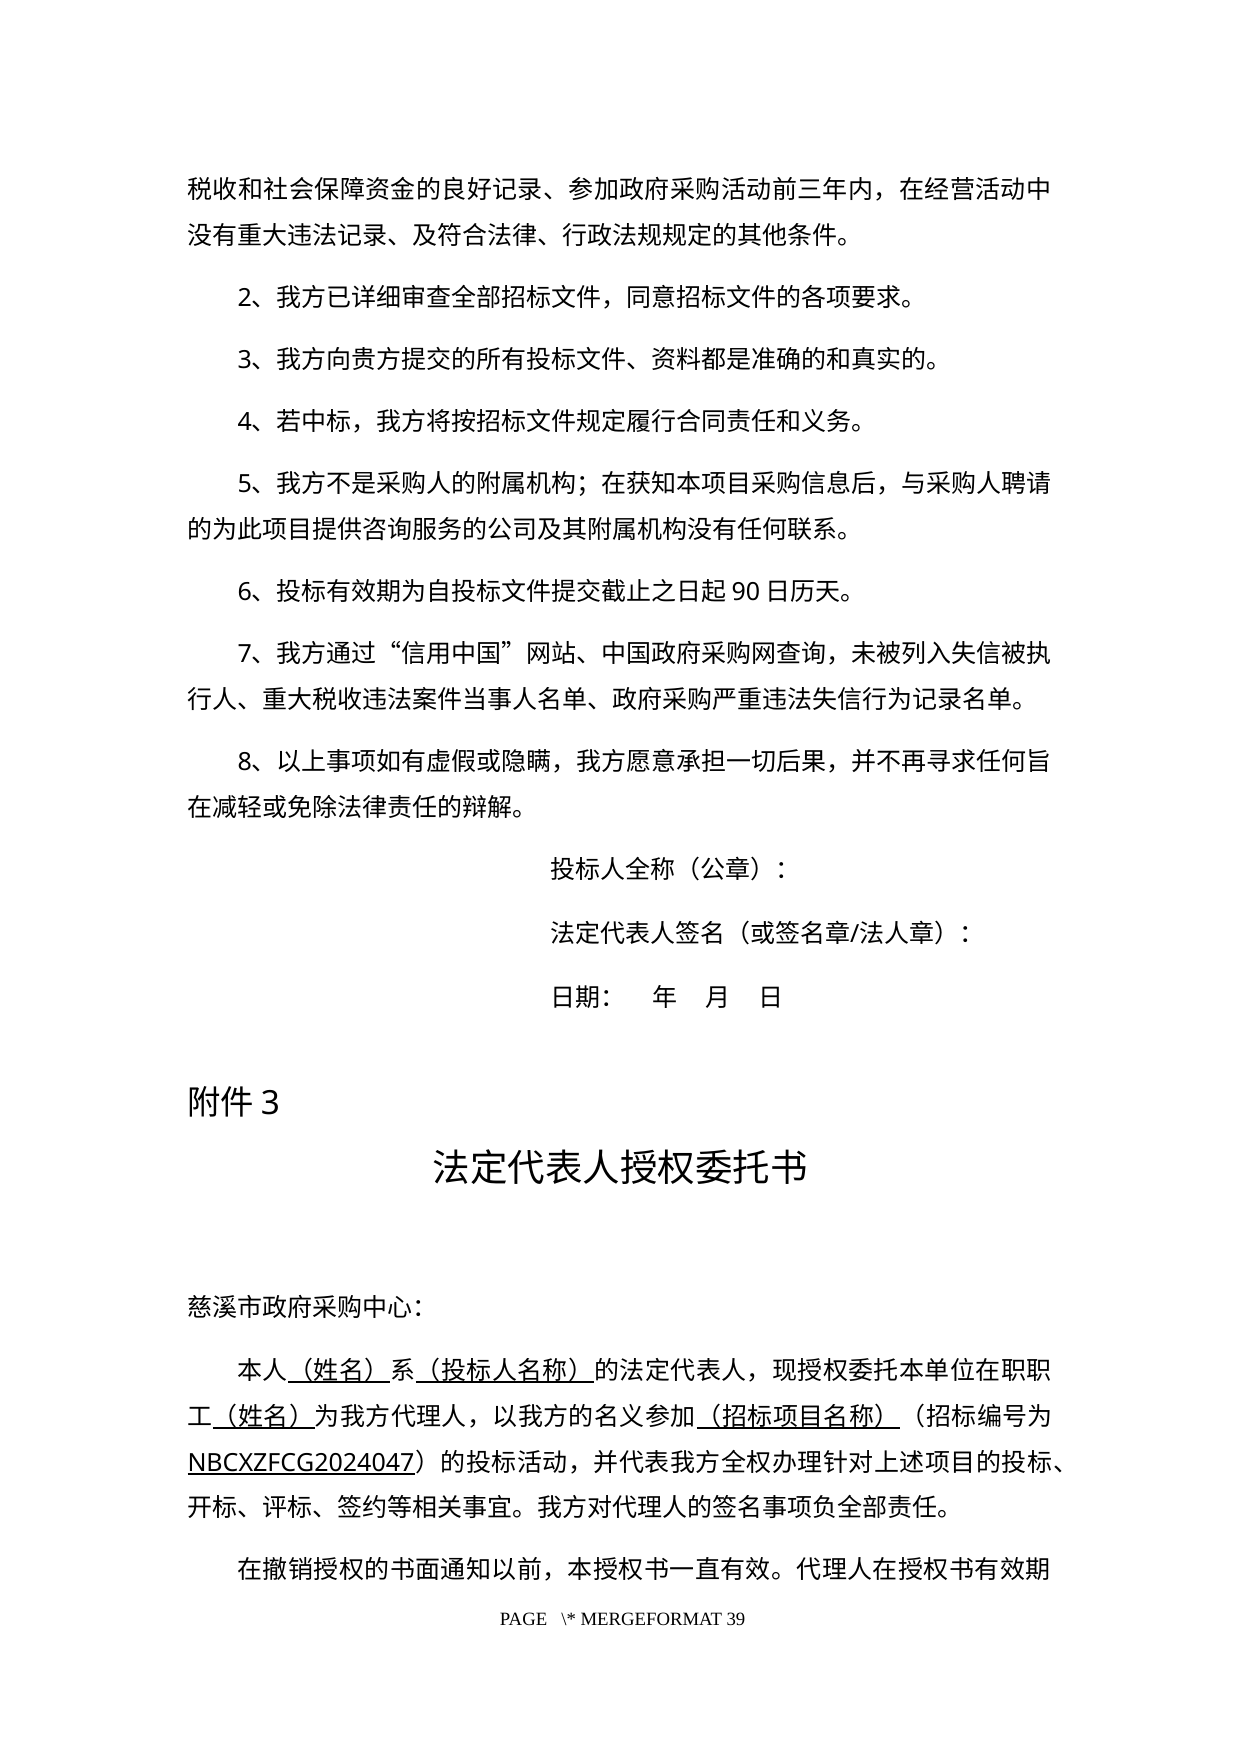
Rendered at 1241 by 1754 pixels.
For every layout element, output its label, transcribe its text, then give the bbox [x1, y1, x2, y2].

text 法定代表人签名（或签名章/法人章）： [187, 904, 1072, 952]
text 7、我方通过“信用中国”网站、中国政府采购网查询，未被列入失信被执行人、重大税收违法案件当事人名单、政府采购严重违法失信行为记录名单。 [187, 626, 1053, 718]
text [187, 1542, 1053, 1588]
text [187, 162, 1053, 254]
text 5、我方不是采购人的附属机构；在获知本项目采购信息后，与采购人聘请的为此项目提供咨询服务的公司及其附属机构没有任何联系。 [187, 456, 1053, 548]
text 附件3 [187, 1067, 1053, 1132]
text 8、以上事项如有虚假或隐瞒，我方愿意承担一切后果，并不再寻求任何旨在减轻或免除法律责任的辩解。 [187, 734, 1053, 826]
text 4、若中标，我方将按招标文件规定履行合同责任和义务。 [187, 394, 1053, 440]
text 慈溪市政府采购中心： [187, 1278, 1053, 1326]
text 法定代表人授权委托书 [187, 1132, 1053, 1197]
text 6、投标有效期为自投标文件提交截止之日起90日历天。 [187, 564, 1053, 610]
text 本人（姓名）系（投标人名称）的法定代表人，现授权委托本单位在职职工（姓名）为我方代理人，以我方的名义参加（招标项目名称）（招标编号为NBCXZFCG2024047）的投标活动，并代表我方全权办理针对上述项目的投标、开标、评标、签约等相关事宜。我方对代理人的签名事项负全部责任。 [187, 1343, 1053, 1526]
text 2、我方已详细审查全部招标文件，同意招标文件的各项要求。 [187, 270, 1053, 316]
text 3、我方向贵方提交的所有投标文件、资料都是准确的和真实的。 [187, 332, 1053, 378]
text 日期： 年 月 日 [187, 968, 1072, 1016]
text 投标人全称（公章）： [187, 842, 1053, 888]
